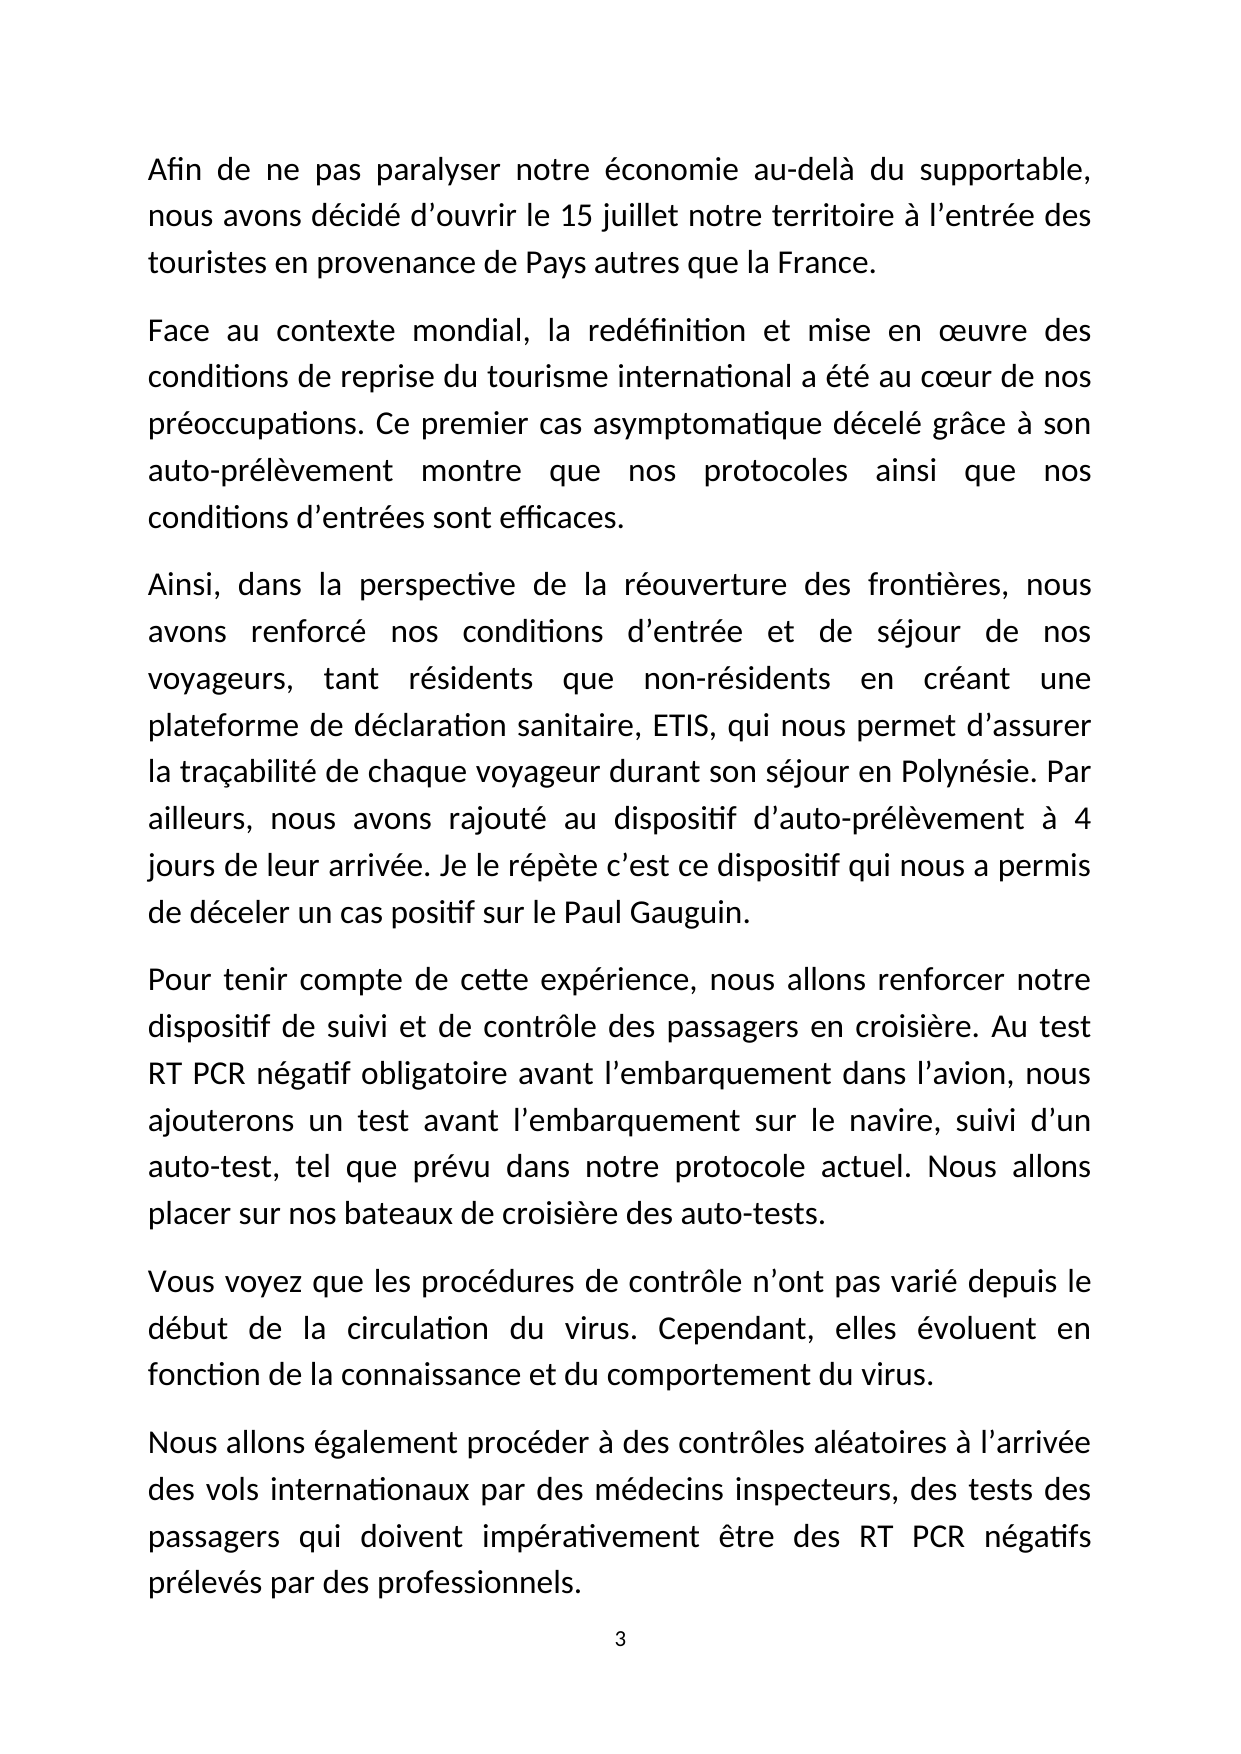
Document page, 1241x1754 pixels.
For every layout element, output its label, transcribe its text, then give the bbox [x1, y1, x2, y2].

text Face au contexte mondial, la redéfinition et mise en œuvre des conditions de reprise du tourisme international a été au cœur de nos préoccupations. Ce premier cas asymptomatique décelé grâce à son auto-prélèvement montre que nos protocoles ainsi que nos conditions d’entrées sont efficaces. [148, 309, 1093, 537]
text Afin de ne pas paralyser notre économie au-delà du supportable, nous avons décidé d’ouvrir le 15 juillet notre territoire à l’entrée des touristes en provenance de Pays autres que la France. [148, 148, 1093, 282]
text Pour tenir compte de cette expérience, nous allons renforcer notre dispositif de suivi et de contrôle des passagers en croisière. Au test RT PCR négatif obligatoire avant l’embarquement dans l’avion, nous ajouterons un test avant l’embarquement sur le navire, suivi d’un auto-test, tel que prévu dans notre protocole actuel. Nous allons placer sur nos bateaux de croisière des auto-tests. [148, 958, 1093, 1233]
text Vous voyez que les procédures de contrôle n’ont pas varié depuis le début de la circulation du virus. Cependant, elles évoluent en fonction de la connaissance et du comportement du virus. [148, 1260, 1093, 1394]
text Ainsi, dans la perspective de la réouverture des frontières, nous avons renforcé nos conditions d’entrée et de séjour de nos voyageurs, tant résidents que non-résidents en créant une plateforme de déclaration sanitaire, ETIS, qui nous permet d’assurer la traçabilité de chaque voyageur durant son séjour en Polynésie. Par ailleurs, nous avons rajouté au dispositif d’auto-prélèvement à 4 jours de leur arrivée. Je le répète c’est ce dispositif qui nous a permis de déceler un cas positif sur le Paul Gauguin. [148, 563, 1093, 932]
text Nous allons également procéder à des contrôles aléatoires à l’arrivée des vols internationaux par des médecins inspecteurs, des tests des passagers qui doivent impérativement être des RT PCR négatifs prélevés par des professionnels. [148, 1421, 1093, 1602]
